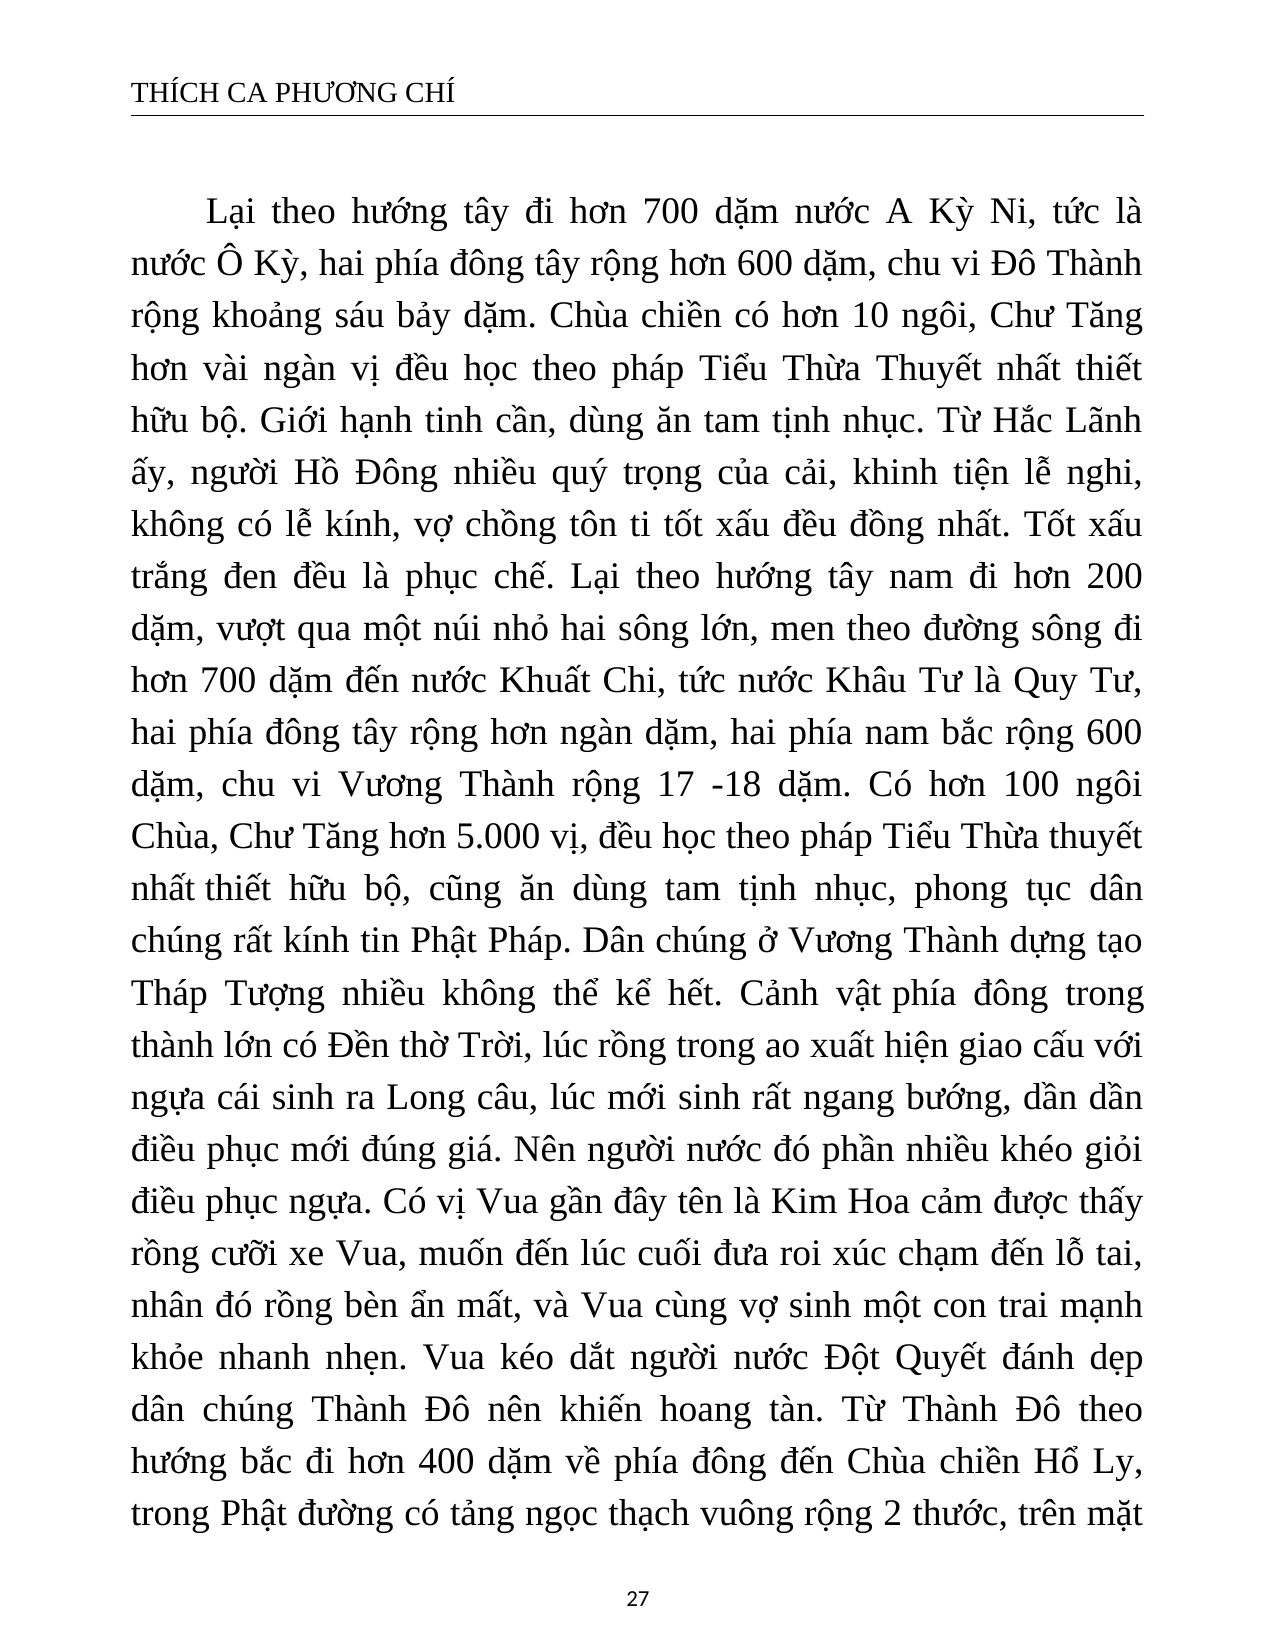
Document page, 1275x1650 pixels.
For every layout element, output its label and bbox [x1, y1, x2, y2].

text [131, 182, 1144, 1536]
